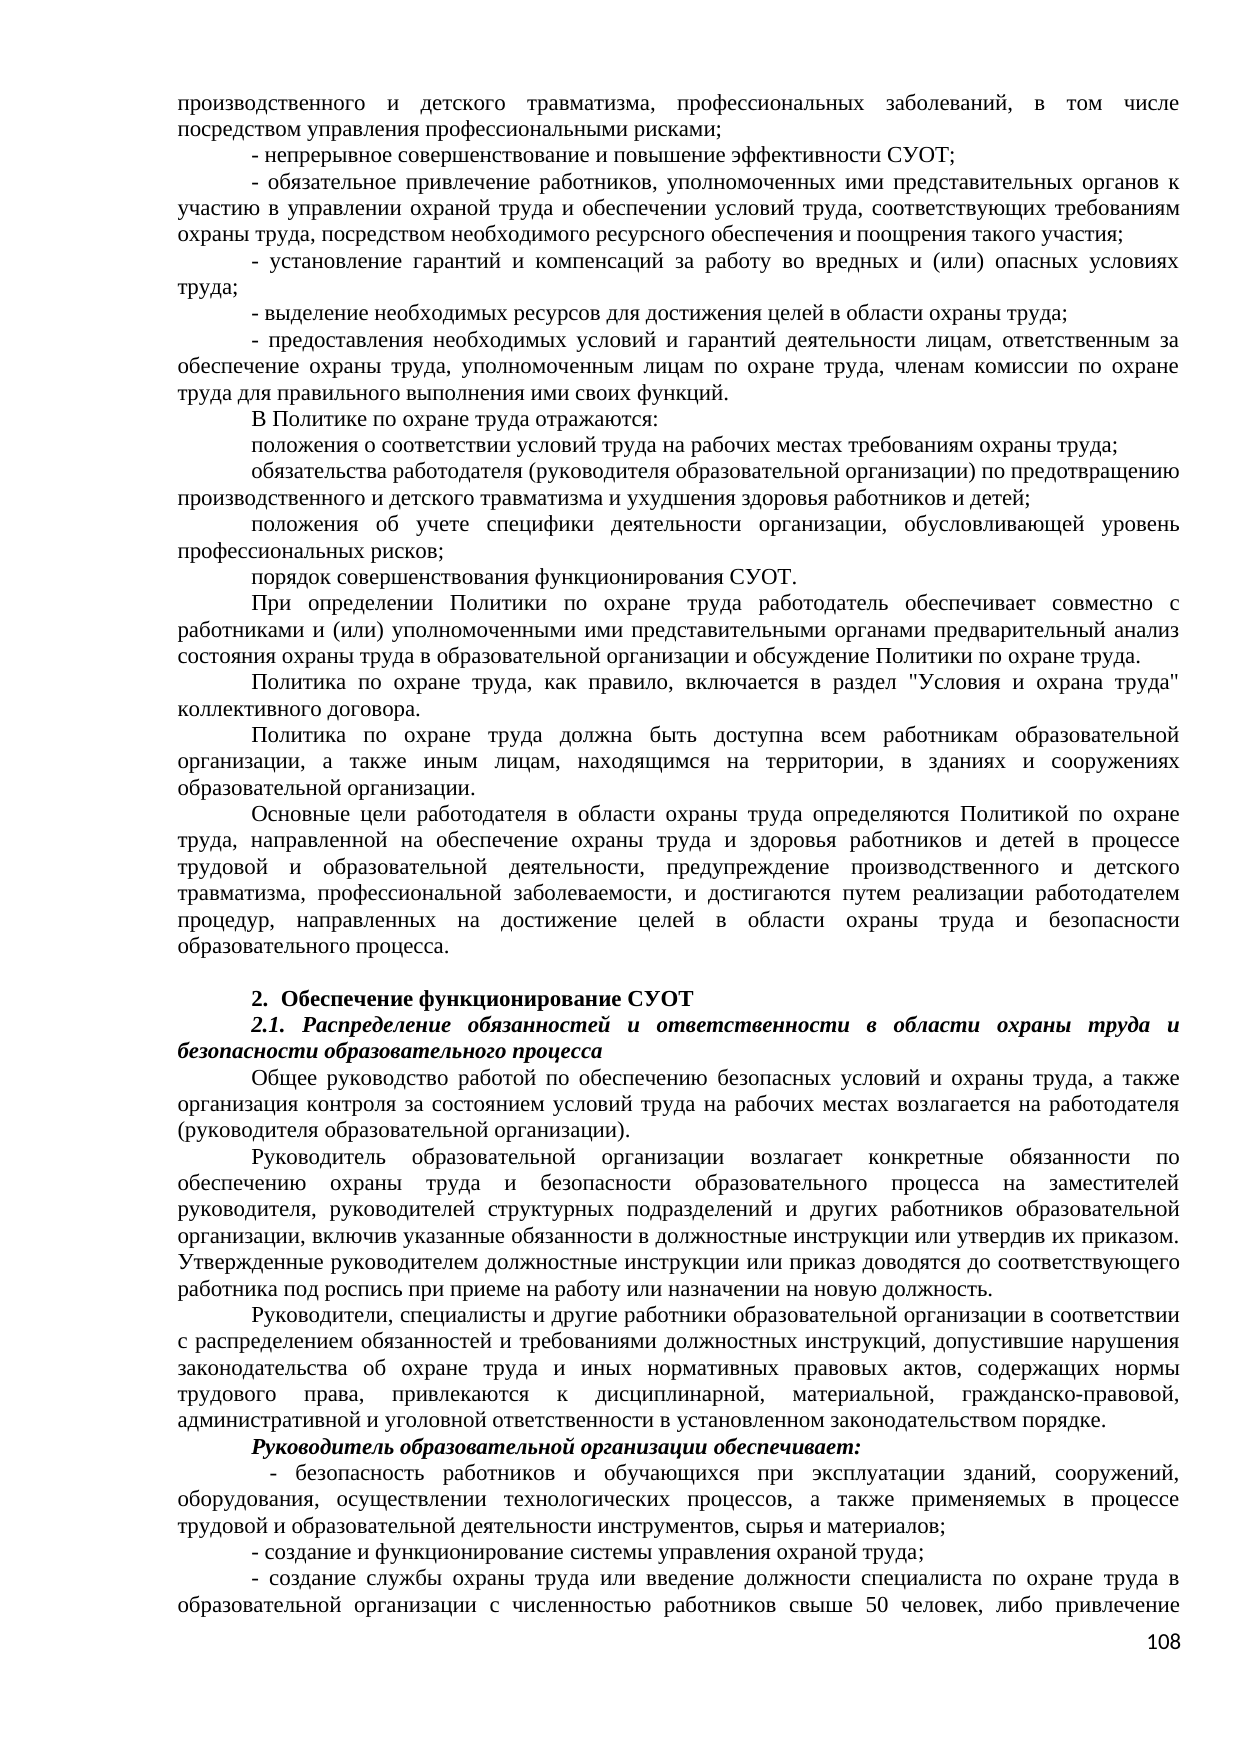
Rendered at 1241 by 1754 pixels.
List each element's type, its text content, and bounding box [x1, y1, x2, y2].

text - непрерывное совершенствование и повышение эффективности СУОТ; [177, 141, 1181, 168]
text При определении Политики по охране труда работодатель обеспечивает совместно с работниками и (или) уполномоченными ими представительными органами предварительный анализ состояния охраны труда в образовательной организации и обсуждение Политики по охране труда. [177, 589, 1181, 668]
text - предоставления необходимых условий и гарантий деятельности лицам, ответственным за обеспечение охраны труда, уполномоченным лицам по охране труда, членам комиссии по охране труда для правильного выполнения ими своих функций. [177, 326, 1181, 405]
text положения о соответствии условий труда на рабочих местах требованиям охраны труда; [177, 431, 1181, 458]
text - установление гарантий и компенсаций за работу во вредных и (или) опасных условиях труда; [177, 247, 1181, 299]
text - безопасность работников и обучающихся при эксплуатации зданий, сооружений, оборудования, осуществлении технологических процессов, а также применяемых в процессе трудовой и образовательной деятельности инструментов, сырья и материалов; [177, 1459, 1181, 1538]
text Руководитель образовательной организации обеспечивает: [177, 1433, 1181, 1459]
text Политика по охране труда, как правило, включается в раздел "Условия и охрана труда" коллективного договора. [177, 668, 1181, 721]
text 2.1. Распределение обязанностей и ответственности в области охраны труда и безопасности образовательного процесса [177, 1011, 1181, 1064]
text положения об учете специфики деятельности организации, обусловливающей уровень профессиональных рисков; [177, 510, 1181, 563]
text порядок совершенствования функционирования СУОТ. [177, 563, 1181, 589]
text Основные цели работодателя в области охраны труда определяются Политикой по охране труда, направленной на обеспечение охраны труда и здоровья работников и детей в процессе трудовой и образовательной деятельности, предупреждение производственного и детского травматизма, профессиональной заболеваемости, и достигаются путем реализации работодателем процедур, направленных на достижение целей в области охраны труда и безопасности образовательного процесса. [177, 800, 1181, 958]
text - создание и функционирование системы управления охраной труда; [177, 1538, 1181, 1564]
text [177, 89, 1181, 141]
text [177, 1564, 1181, 1617]
text Общее руководство работой по обеспечению безопасных условий и охраны труда, а также организация контроля за состоянием условий труда на рабочих местах возлагается на работодателя (руководителя образовательной организации). [177, 1064, 1181, 1143]
text Руководители, специалисты и другие работники образовательной организации в соответствии с распределением обязанностей и требованиями должностных инструкций, допустившие нарушения законодательства об охране труда и иных нормативных правовых актов, содержащих нормы трудового права, привлекаются к дисциплинарной, материальной, гражданско-правовой, административной и уголовной ответственности в установленном законодательством порядке. [177, 1301, 1181, 1433]
text - обязательное привлечение работников, уполномоченных ими представительных органов к участию в управлении охраной труда и обеспечении условий труда, соответствующих требованиям охраны труда, посредством необходимого ресурсного обеспечения и поощрения такого участия; [177, 168, 1181, 247]
text - выделение необходимых ресурсов для достижения целей в области охраны труда; [177, 299, 1181, 326]
text Руководитель образовательной организации возлагает конкретные обязанности по обеспечению охраны труда и безопасности образовательного процесса на заместителей руководителя, руководителей структурных подразделений и других работников образовательной организации, включив указанные обязанности в должностные инструкции или утвердив их приказом. Утвержденные руководителем должностные инструкции или приказ доводятся до соответствующего работника под роспись при приеме на работу или назначении на новую должность. [177, 1143, 1181, 1301]
text Политика по охране труда должна быть доступна всем работникам образовательной организации, а также иным лицам, находящимся на территории, в зданиях и сооружениях образовательной организации. [177, 721, 1181, 800]
text В Политике по охране труда отражаются: [177, 405, 1181, 431]
list Обеспечение функционирование СУОТ [177, 985, 1181, 1011]
text обязательства работодателя (руководителя образовательной организации) по предотвращению производственного и детского травматизма и ухудшения здоровья работников и детей; [177, 458, 1181, 510]
